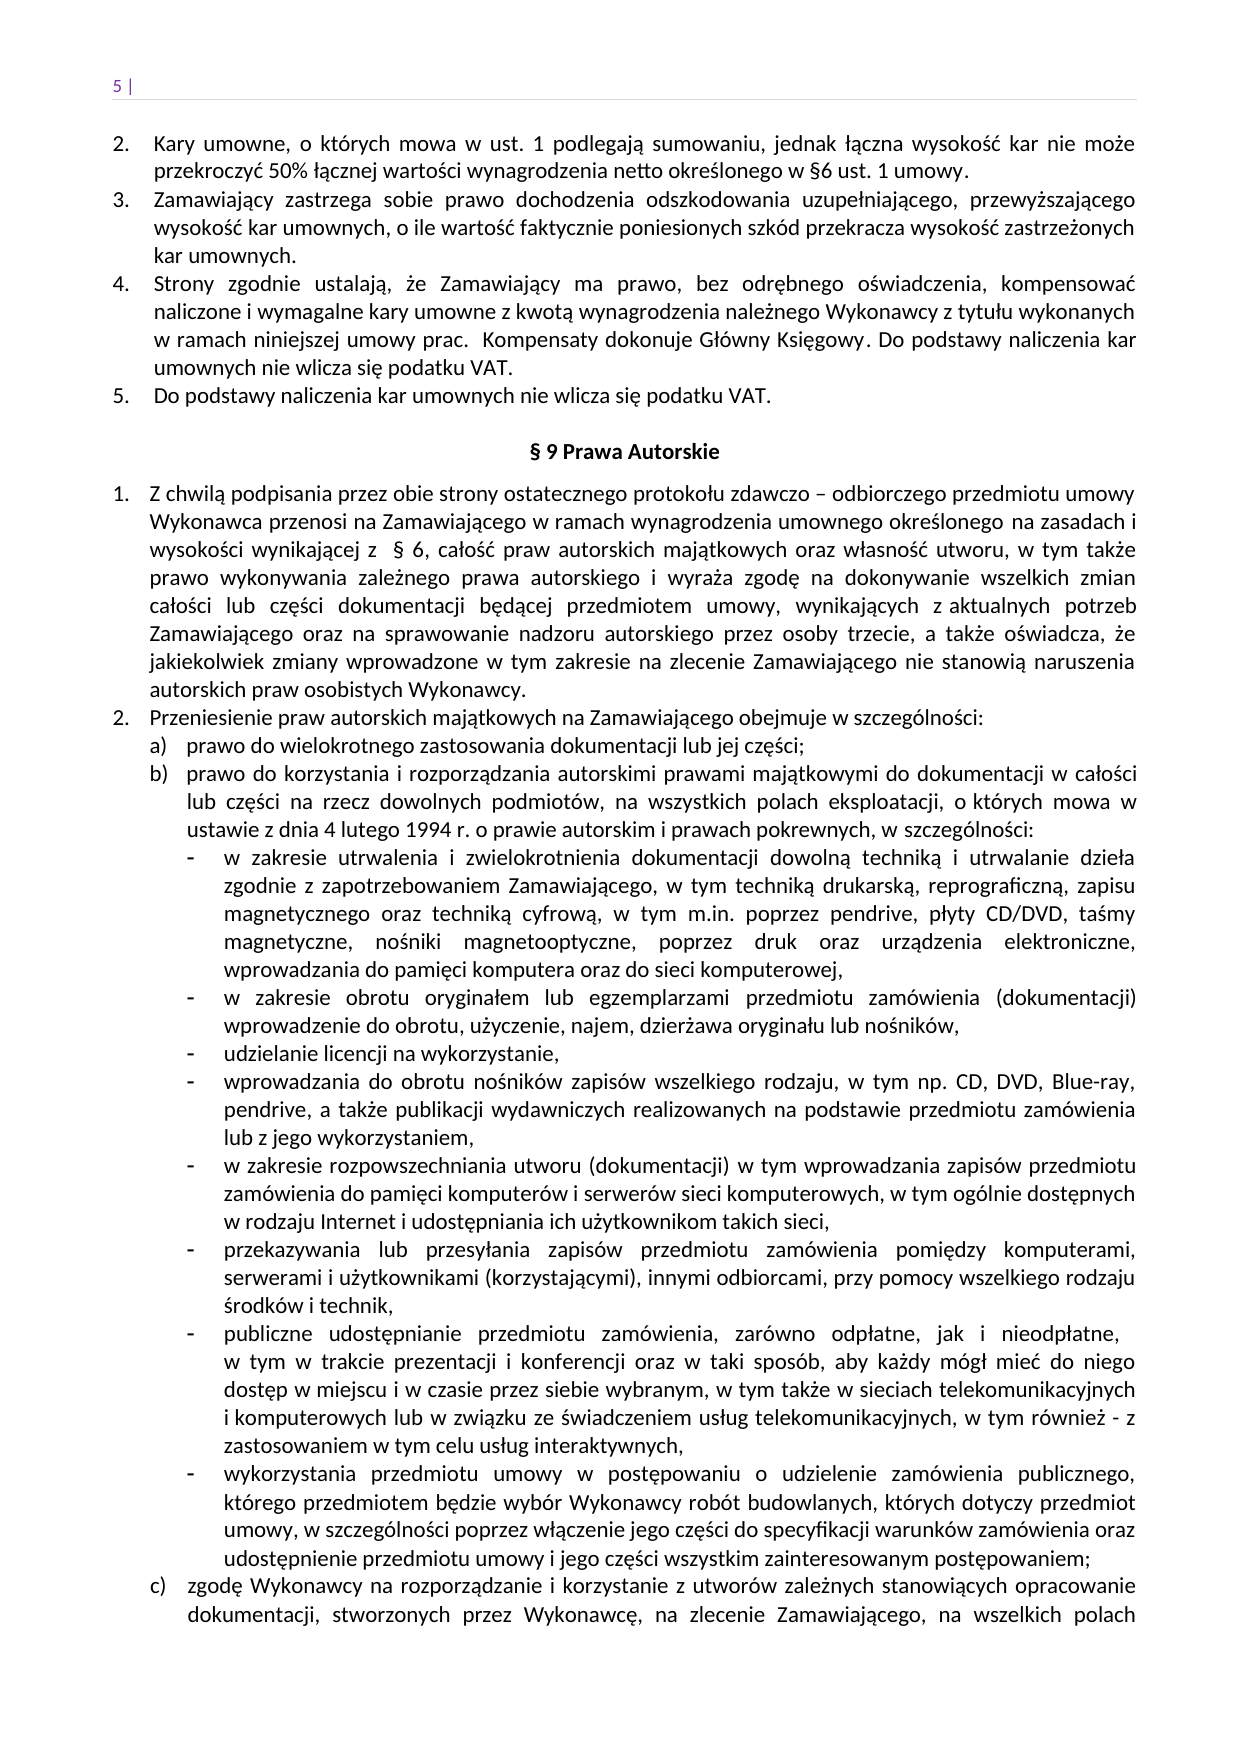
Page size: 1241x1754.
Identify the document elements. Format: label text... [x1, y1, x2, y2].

list Z chwilą podpisania przez obie strony ostatecznego protokołu zdawczo – odbiorczego przedmiotu umowy Wykonawca przenosi na Zamawiającego w ramach wynagrodzenia umownego określonego na zasadach i wysokości wynikającej z § 6, całość praw autorskich majątkowych oraz własność utworu, w tym także prawo wykonywania zależnego prawa autorskiego i wyraża zgodę na dokonywanie wszelkich zmian całości lub części dokumentacji będącej przedmiotem umowy, wynikających z aktualnych potrzeb Zamawiającego oraz na sprawowanie nadzoru autorskiego przez osoby trzecie, a także oświadcza, że jakiekolwiek zmiany wprowadzone w tym zakresie na zlecenie Zamawiającego nie stanowią naruszenia autorskich praw osobistych Wykonawcy. [112, 479, 1137, 703]
list Kary umowne, o których mowa w ust. 1 podlegają sumowaniu, jednak łączna wysokość kar nie może przekroczyć 50% łącznej wartości wynagrodzenia netto określonego w §6 ust. 1 umowy. [112, 129, 1137, 185]
list prawo do wielokrotnego zastosowania dokumentacji lub jej części; [149, 731, 1137, 759]
list Przeniesienie praw autorskich majątkowych na Zamawiającego obejmuje w szczególności: [112, 703, 1137, 731]
list publiczne udostępnianie przedmiotu zamówienia, zarówno odpłatne, jak i nieodpłatne, w tym w trakcie prezentacji i konferencji oraz w taki sposób, aby każdy mógł mieć do niego dostęp w miejscu i w czasie przez siebie wybranym, w tym także w sieciach telekomunikacyjnych i komputerowych lub w związku ze świadczeniem usług telekomunikacyjnych, w tym również - z zastosowaniem w tym celu usług interaktywnych, [187, 1319, 1137, 1459]
list wykorzystania przedmiotu umowy w postępowaniu o udzielenie zamówienia publicznego, którego przedmiotem będzie wybór Wykonawcy robót budowlanych, których dotyczy przedmiot umowy, w szczególności poprzez włączenie jego części do specyfikacji warunków zamówienia oraz udostępnienie przedmiotu umowy i jego części wszystkim zainteresowanym postępowaniem; [187, 1459, 1137, 1572]
list w zakresie utrwalenia i zwielokrotnienia dokumentacji dowolną techniką i utrwalanie dzieła zgodnie z zapotrzebowaniem Zamawiającego, w tym techniką drukarską, reprograficzną, zapisu magnetycznego oraz techniką cyfrową, w tym m.in. poprzez pendrive, płyty CD/DVD, taśmy magnetyczne, nośniki magnetooptyczne, poprzez druk oraz urządzenia elektroniczne, wprowadzania do pamięci komputera oraz do sieci komputerowej, [187, 843, 1137, 983]
list wprowadzania do obrotu nośników zapisów wszelkiego rodzaju, w tym np. CD, DVD, Blue-ray, pendrive, a także publikacji wydawniczych realizowanych na podstawie przedmiotu zamówienia lub z jego wykorzystaniem, [187, 1067, 1137, 1151]
list Zamawiający zastrzega sobie prawo dochodzenia odszkodowania uzupełniającego, przewyższającego wysokość kar umownych, o ile wartość faktycznie poniesionych szkód przekracza wysokość zastrzeżonych kar umownych. [112, 185, 1137, 269]
list w zakresie obrotu oryginałem lub egzemplarzami przedmiotu zamówienia (dokumentacji) wprowadzenie do obrotu, użyczenie, najem, dzierżawa oryginału lub nośników, [187, 983, 1137, 1039]
list Do podstawy naliczenia kar umownych nie wlicza się podatku VAT. [112, 381, 1137, 409]
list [150, 1572, 1137, 1628]
list w zakresie rozpowszechniania utworu (dokumentacji) w tym wprowadzania zapisów przedmiotu zamówienia do pamięci komputerów i serwerów sieci komputerowych, w tym ogólnie dostępnych w rodzaju Internet i udostępniania ich użytkownikom takich sieci, [187, 1151, 1137, 1235]
list udzielanie licencji na wykorzystanie, [187, 1039, 1137, 1067]
text § 9 Prawa Autorskie [112, 437, 1137, 465]
list przekazywania lub przesyłania zapisów przedmiotu zamówienia pomiędzy komputerami, serwerami i użytkownikami (korzystającymi), innymi odbiorcami, przy pomocy wszelkiego rodzaju środków i technik, [187, 1235, 1137, 1319]
list Strony zgodnie ustalają, że Zamawiający ma prawo, bez odrębnego oświadczenia, kompensować naliczone i wymagalne kary umowne z kwotą wynagrodzenia należnego Wykonawcy z tytułu wykonanych w ramach niniejszej umowy prac. Kompensaty dokonuje Główny Księgowy. Do podstawy naliczenia kar umownych nie wlicza się podatku VAT. [112, 269, 1137, 381]
list prawo do korzystania i rozporządzania autorskimi prawami majątkowymi do dokumentacji w całości lub części na rzecz dowolnych podmiotów, na wszystkich polach eksploatacji, o których mowa w ustawie z dnia 4 lutego 1994 r. o prawie autorskim i prawach pokrewnych, w szczególności: [149, 759, 1137, 843]
